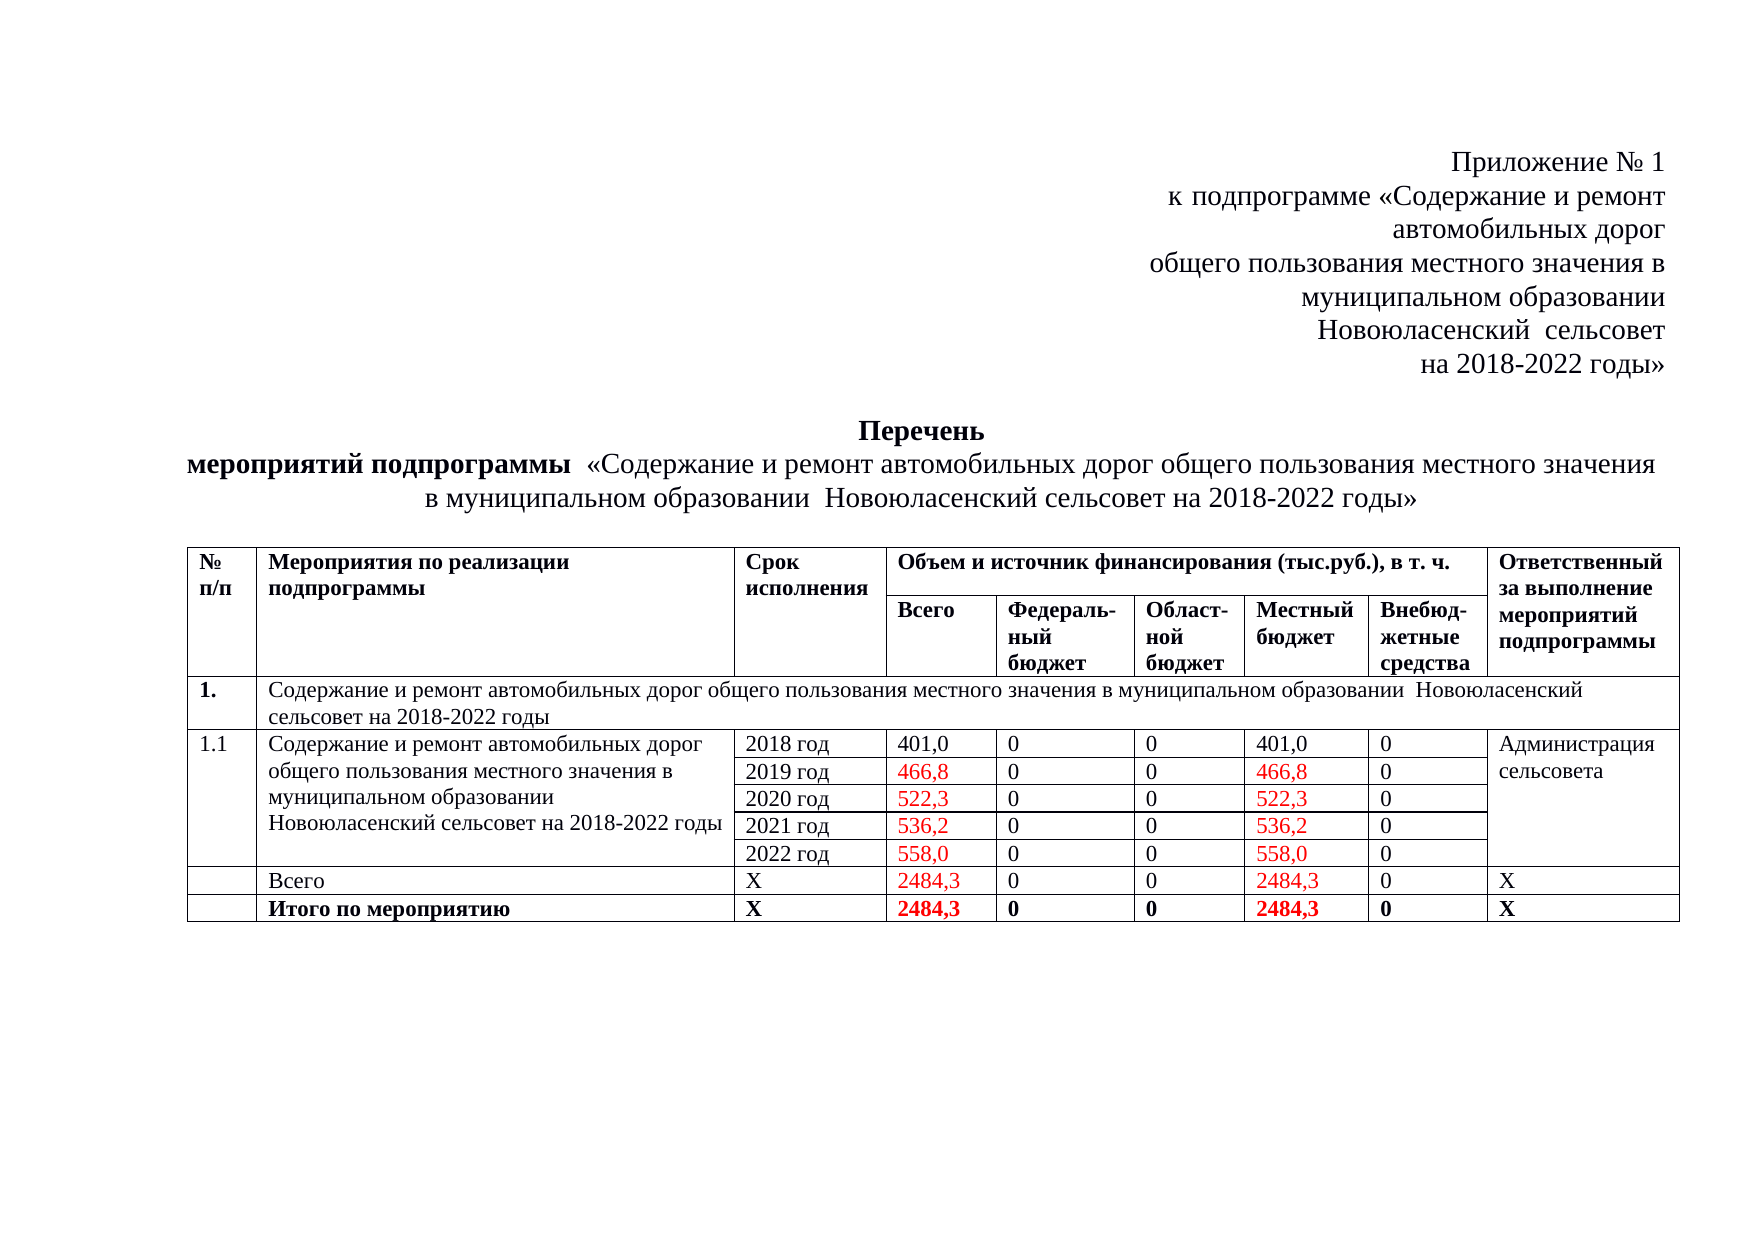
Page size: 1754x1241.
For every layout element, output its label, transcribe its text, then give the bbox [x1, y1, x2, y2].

table_cell 2484,3 [887, 867, 996, 894]
table_header Объем и источник финансирования (тыс.руб.), в т. ч. [887, 548, 1487, 595]
table_header Срок исполнения [735, 548, 886, 676]
table_cell 0 [997, 867, 1134, 894]
table_cell 0 [997, 758, 1134, 784]
table_cell 522,3 [1245, 785, 1368, 811]
table_cell 0 [997, 840, 1134, 866]
table_cell 558,0 [887, 840, 996, 866]
text автомобильных дорог [177, 212, 1665, 245]
table_cell 558,0 [1245, 840, 1368, 866]
table_cell Федераль-ный бюджет [997, 596, 1134, 676]
table_cell 0 [997, 785, 1134, 811]
table_cell 0 [1135, 785, 1244, 811]
table_cell 0 [997, 895, 1134, 921]
table_cell 0 [1135, 813, 1244, 839]
table_cell 2020 год [735, 785, 886, 811]
text к подпрограмме «Содержание и ремонт [177, 178, 1665, 212]
table_cell [188, 867, 256, 894]
text на 2018-2022 годы» [177, 346, 1665, 379]
text Новоюласенский сельсовет [177, 312, 1665, 346]
table_cell 2021 год [735, 813, 886, 839]
table_cell Содержание и ремонт автомобильных дорог общего пользования местного значения в муниципальном образовании Новоюласенский сельсовет на 2018-2022 годы [257, 730, 734, 866]
table_cell Внебюд-жетные средства [1369, 596, 1487, 676]
table_cell Всего [887, 596, 996, 676]
table_cell 0 [1369, 813, 1487, 839]
table_cell 0 [1369, 840, 1487, 866]
table_cell 0 [997, 730, 1134, 757]
table_cell 466,8 [887, 758, 996, 784]
table_cell 0 [1369, 785, 1487, 811]
table_cell 522,3 [887, 785, 996, 811]
table_cell 1. [188, 677, 256, 729]
table_cell Всего [257, 867, 734, 894]
table_cell 0 [1369, 758, 1487, 784]
text Приложение № 1 [177, 144, 1665, 178]
text мероприятий подпрограммы «Содержание и ремонт автомобильных дорог общего пользования местного значения в муниципальном образовании Новоюласенский сельсовет на 2018-2022 годы» [177, 446, 1665, 513]
table_cell 536,2 [1245, 813, 1368, 839]
table_cell 401,0 [887, 730, 996, 757]
table_cell 466,8 [1245, 758, 1368, 784]
text муниципальном образовании [177, 279, 1665, 312]
table_cell 0 [1135, 895, 1244, 921]
table_cell 0 [997, 813, 1134, 839]
table_cell 536,2 [887, 813, 996, 839]
table_cell Содержание и ремонт автомобильных дорог общего пользования местного значения в муниципальном образовании Новоюласенский сельсовет на 2018-2022 годы [257, 677, 1679, 729]
table_cell 0 [1135, 840, 1244, 866]
table_header Ответственный за выполнение мероприятий подпрограммы [1488, 548, 1679, 676]
table_cell Х [1488, 867, 1679, 894]
table_cell 2022 год [735, 840, 886, 866]
table_cell Х [735, 867, 886, 894]
table_header № п/п [188, 548, 256, 676]
text общего пользования местного значения в [177, 245, 1665, 279]
table_cell 2018 год [735, 730, 886, 757]
table_cell 0 [1369, 730, 1487, 757]
table_cell Местный бюджет [1245, 596, 1368, 676]
table_cell 2019 год [735, 758, 886, 784]
table_cell 2484,3 [887, 895, 996, 921]
table_cell 0 [1369, 895, 1487, 921]
table_cell Х [1488, 895, 1679, 921]
text Перечень [177, 413, 1665, 446]
table_cell 0 [1135, 758, 1244, 784]
table_cell Итого по мероприятию [257, 895, 734, 921]
table_cell 0 [1369, 867, 1487, 894]
table_cell 1.1 [188, 730, 256, 866]
table_cell 2484,3 [1245, 867, 1368, 894]
table_cell 0 [1135, 730, 1244, 757]
table_cell Х [735, 895, 886, 921]
table_cell [188, 895, 256, 921]
table_cell Област-ной бюджет [1135, 596, 1244, 676]
table_cell 401,0 [1245, 730, 1368, 757]
table_cell 2484,3 [1245, 895, 1368, 921]
table_header Мероприятия по реализации подпрограммы [257, 548, 734, 676]
table_cell Администрация сельсовета [1488, 730, 1679, 866]
table_cell 0 [1135, 867, 1244, 894]
